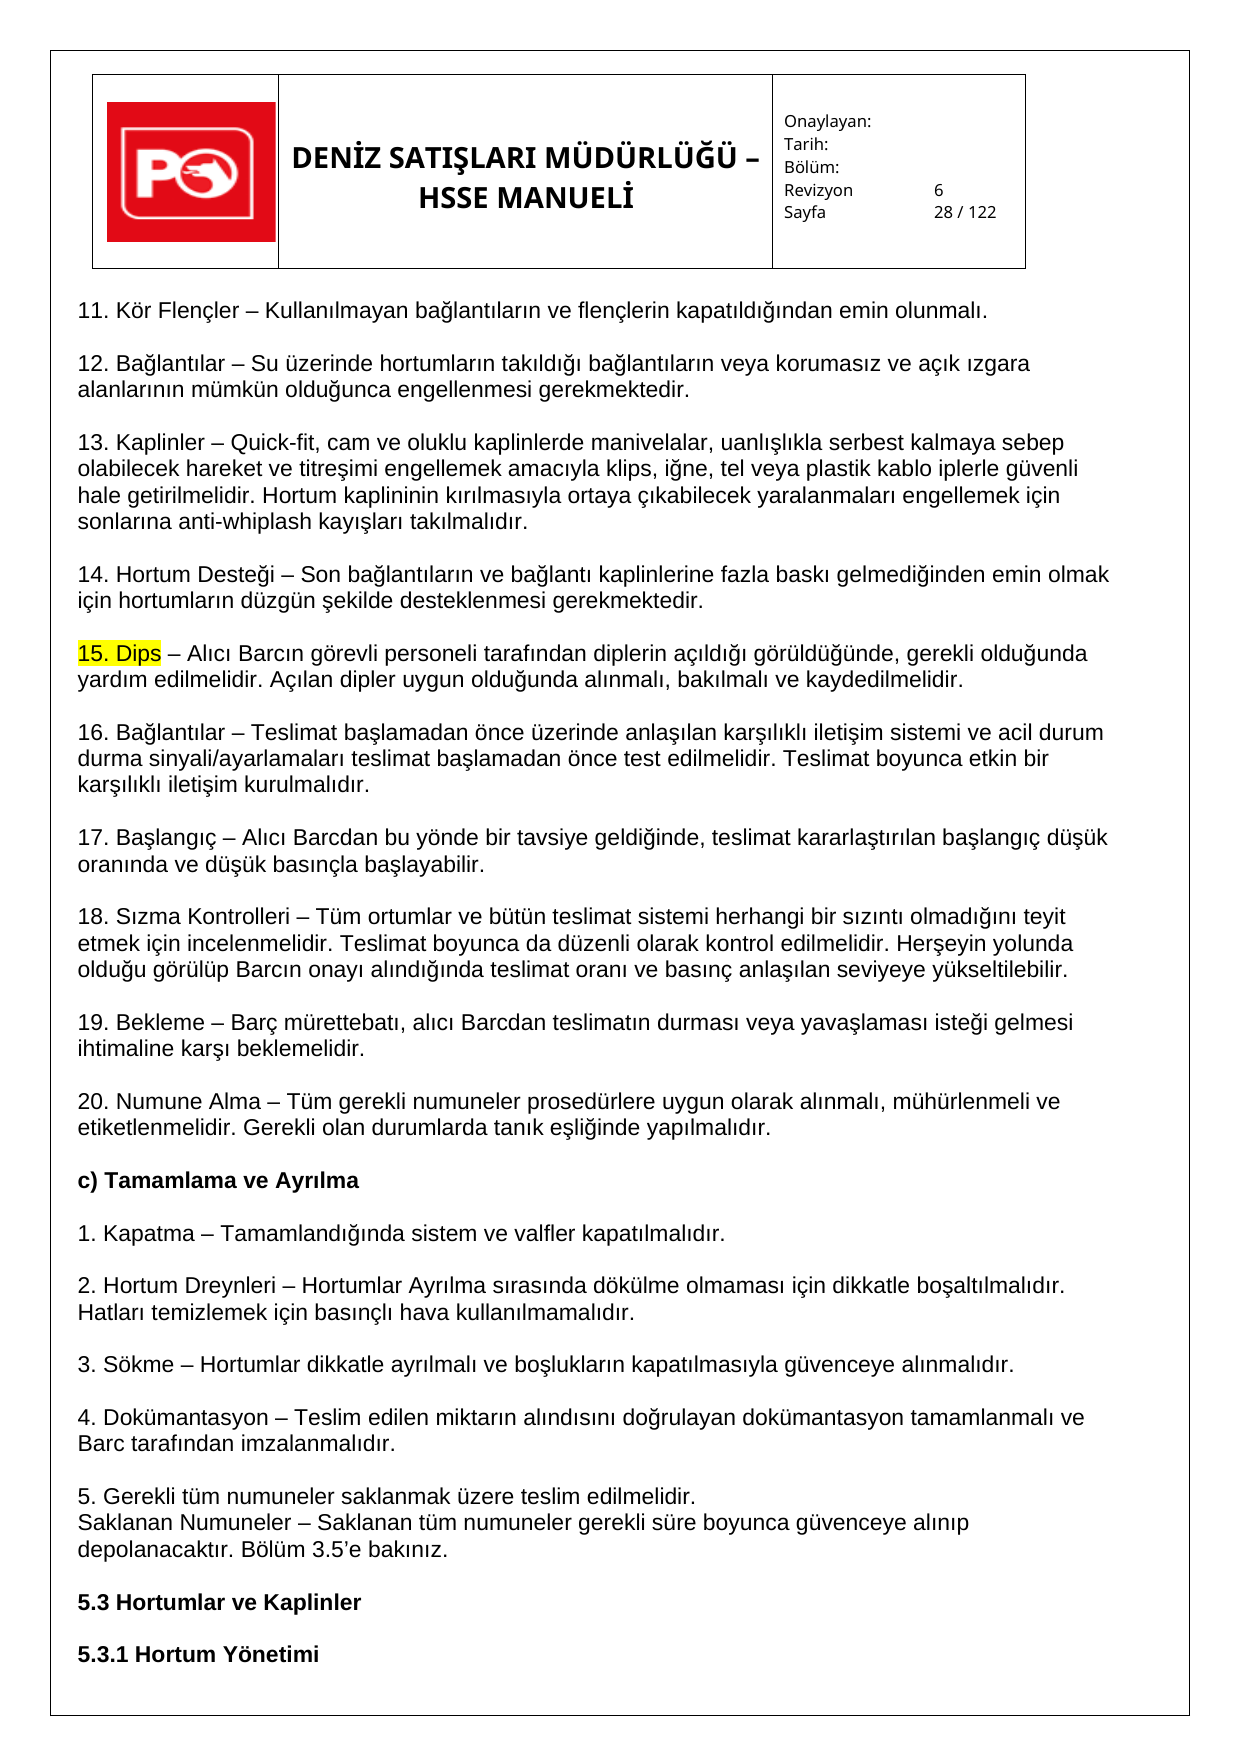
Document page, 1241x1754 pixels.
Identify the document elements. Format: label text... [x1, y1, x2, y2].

text 16. Bağlantılar – Teslimat başlamadan önce üzerinde anlaşılan karşılıklı iletişim sistemi ve acil durum durma sinyali/ayarlamaları teslimat başlamadan önce test edilmelidir. Teslimat boyunca etkin bir karşılıklı iletişim kurulmalıdır. [77, 719, 1126, 798]
text 19. Bekleme – Barç mürettebatı, alıcı Barcdan teslimatın durması veya yavaşlaması isteği gelmesi ihtimaline karşı beklemelidir. [77, 1009, 1126, 1061]
text 13. Kaplinler – Quick-fit, cam ve oluklu kaplinlerde manivelalar, uanlışlıkla serbest kalmaya sebep olabilecek hareket ve titreşimi engellemek amacıyla klips, iğne, tel veya plastik kablo iplerle güvenli hale getirilmelidir. Hortum kaplininin kırılmasıyla ortaya çıkabilecek yaralanmaları engellemek için sonlarına anti-whiplash kayışları takılmalıdır. [77, 429, 1126, 534]
text 2. Hortum Dreynleri – Hortumlar Ayrılma sırasında dökülme olmaması için dikkatle boşaltılmalıdır. Hatları temizlemek için basınçlı hava kullanılmamalıdır. [77, 1272, 1126, 1325]
text 3. Sökme – Hortumlar dikkatle ayrılmalı ve boşlukların kapatılmasıyla güvenceye alınmalıdır. [77, 1351, 1126, 1378]
text 1. Kapatma – Tamamlandığında sistem ve valfler kapatılmalıdır. [77, 1219, 1126, 1246]
text 11. Kör Flençler – Kullanılmayan bağlantıların ve flençlerin kapatıldığından emin olunmalı. [77, 297, 1126, 323]
picture [107, 102, 276, 242]
text 5.3.1 Hortum Yönetimi [77, 1641, 1126, 1667]
text 15. Dips – Alıcı Barcın görevli personeli tarafından diplerin açıldığı görüldüğünde, gerekli olduğunda yardım edilmelidir. Açılan dipler uygun olduğunda alınmalı, bakılmalı ve kaydedilmelidir. [77, 640, 1126, 692]
text 12. Bağlantılar – Su üzerinde hortumların takıldığı bağlantıların veya korumasız ve açık ızgara alanlarının mümkün olduğunca engellenmesi gerekmektedir. [77, 350, 1126, 402]
text Saklanan Numuneler – Saklanan tüm numuneler gerekli süre boyunca güvenceye alınıp depolanacaktır. Bölüm 3.5’e bakınız. [77, 1509, 1126, 1562]
text 4. Dokümantasyon – Teslim edilen miktarın alındısını doğrulayan dokümantasyon tamamlanmalı ve Barc tarafından imzalanmalıdır. [77, 1404, 1126, 1457]
text 18. Sızma Kontrolleri – Tüm ortumlar ve bütün teslimat sistemi herhangi bir sızıntı olmadığını teyit etmek için incelenmelidir. Teslimat boyunca da düzenli olarak kontrol edilmelidir. Herşeyin yolunda olduğu görülüp Barcın onayı alındığında teslimat oranı ve basınç anlaşılan seviyeye yükseltilebilir. [77, 903, 1126, 982]
text 5.3 Hortumlar ve Kaplinler [77, 1588, 1126, 1615]
text 20. Numune Alma – Tüm gerekli numuneler prosedürlere uygun olarak alınmalı, mühürlenmeli ve etiketlenmelidir. Gerekli olan durumlarda tanık eşliğinde yapılmalıdır. [77, 1088, 1126, 1140]
text 5. Gerekli tüm numuneler saklanmak üzere teslim edilmelidir. [77, 1483, 1126, 1509]
text c) Tamamlama ve Ayrılma [77, 1167, 1126, 1193]
text 17. Başlangıç – Alıcı Barcdan bu yönde bir tavsiye geldiğinde, teslimat kararlaştırılan başlangıç düşük oranında ve düşük basınçla başlayabilir. [77, 824, 1126, 877]
text 14. Hortum Desteği – Son bağlantıların ve bağlantı kaplinlerine fazla baskı gelmediğinden emin olmak için hortumların düzgün şekilde desteklenmesi gerekmektedir. [77, 561, 1126, 613]
